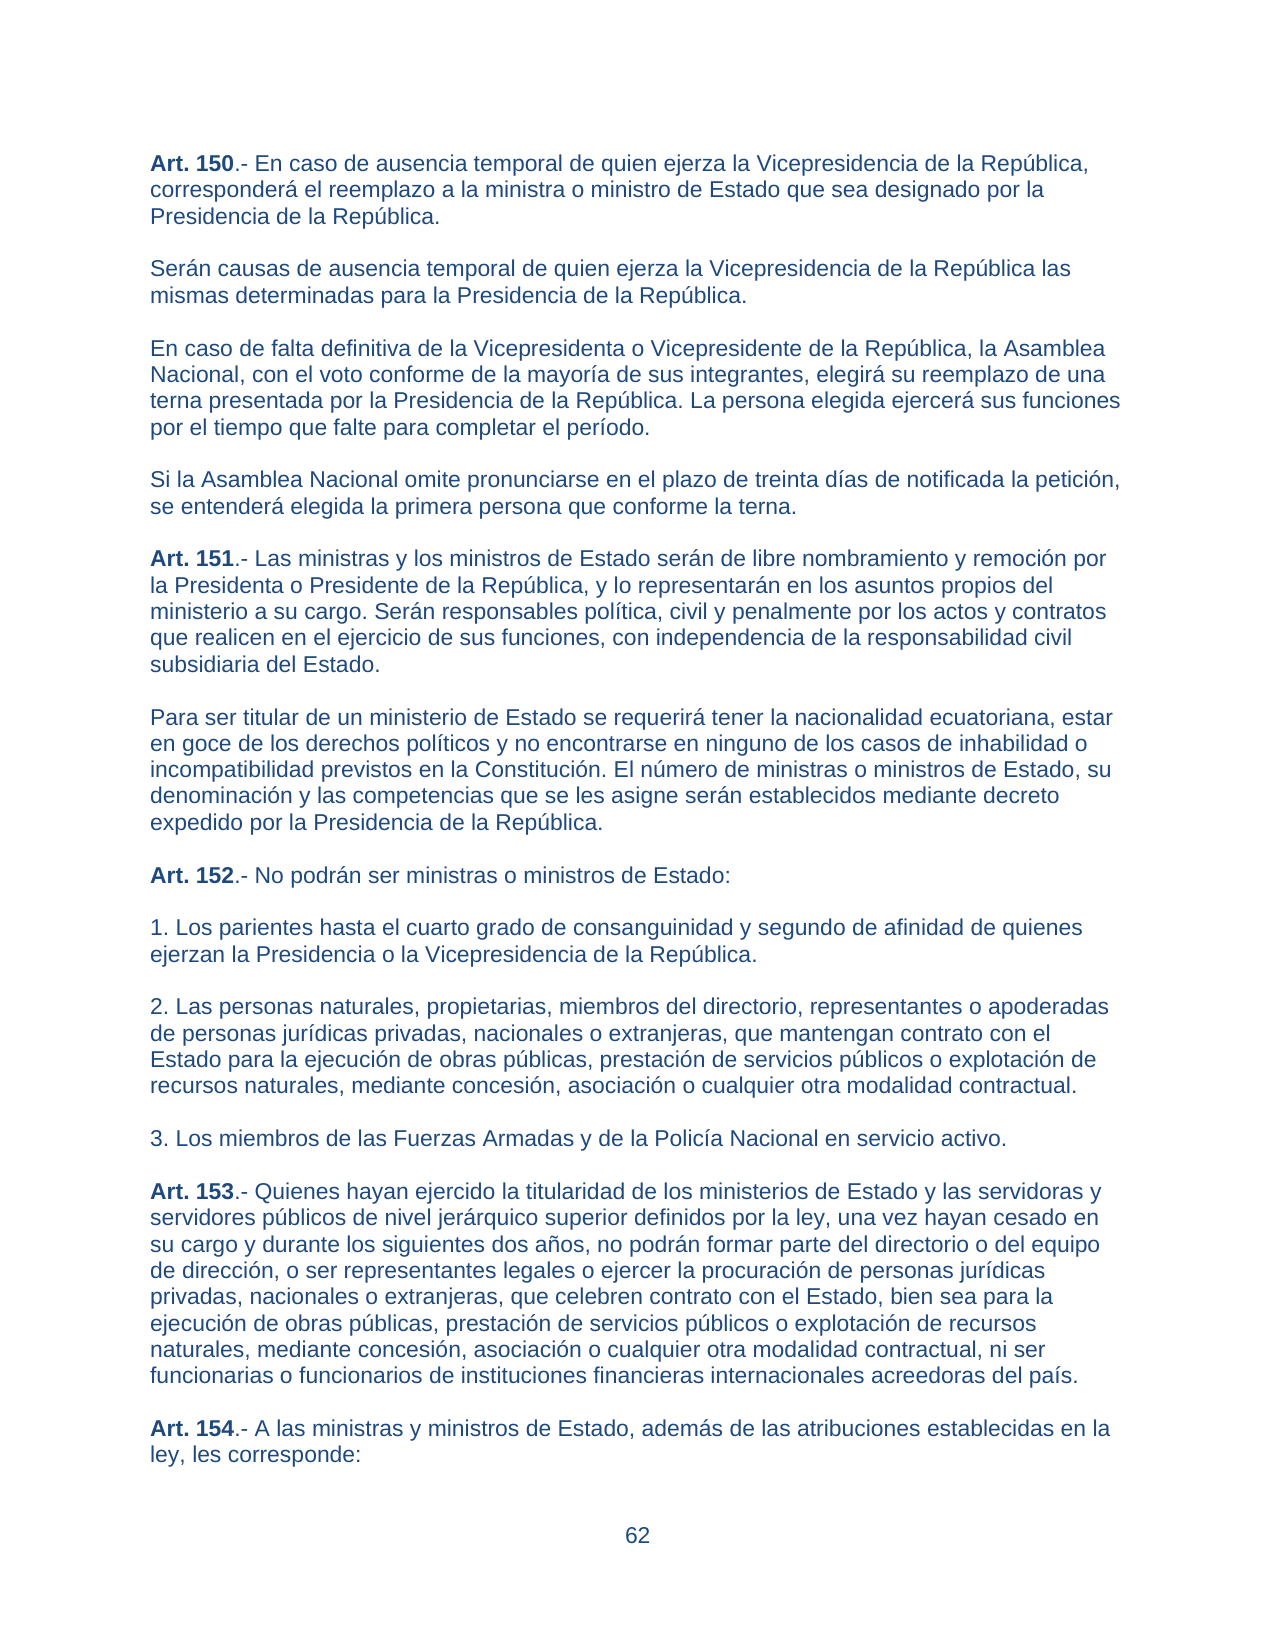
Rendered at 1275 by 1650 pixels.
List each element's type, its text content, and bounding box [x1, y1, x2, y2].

text Para ser titular de un ministerio de Estado se requerirá tener la nacionalidad ecuatoriana, estar en goce de los derechos políticos y no encontrarse en ninguno de los casos de inhabilidad o incompatibilidad previstos en la Constitución. El número de ministras o ministros de Estado, su denominación y las competencias que se les asigne serán establecidos mediante decreto expedido por la Presidencia de la República. [150, 703, 1125, 835]
text Art. 153.- Quienes hayan ejercido la titularidad de los ministerios de Estado y las servidoras y servidores públicos de nivel jerárquico superior definidos por la ley, una vez hayan cesado en su cargo y durante los siguientes dos años, no podrán formar parte del directorio o del equipo de dirección, o ser representantes legales o ejercer la procuración de personas jurídicas privadas, nacionales o extranjeras, que celebren contrato con el Estado, bien sea para la ejecución de obras públicas, prestación de servicios públicos o explotación de recursos naturales, mediante concesión, asociación o cualquier otra modalidad contractual, ni ser funcionarias o funcionarios de instituciones financieras internacionales acreedoras del país. [150, 1178, 1125, 1389]
text 1. Los parientes hasta el cuarto grado de consanguinidad y segundo de afinidad de quienes ejerzan la Presidencia o la Vicepresidencia de la República. [150, 914, 1125, 967]
text Art. 154.- A las ministras y ministros de Estado, además de las atribuciones establecidas en la ley, les corresponde: [150, 1415, 1125, 1468]
text Art. 152.- No podrán ser ministras o ministros de Estado: [150, 862, 1125, 888]
text 3. Los miembros de las Fuerzas Armadas y de la Policía Nacional en servicio activo. [150, 1125, 1125, 1151]
text En caso de falta definitiva de la Vicepresidenta o Vicepresidente de la República, la Asamblea Nacional, con el voto conforme de la mayoría de sus integrantes, elegirá su reemplazo de una terna presentada por la Presidencia de la República. La persona elegida ejercerá sus funciones por el tiempo que falte para completar el período. [150, 334, 1125, 440]
text Si la Asamblea Nacional omite pronunciarse en el plazo de treinta días de notificada la petición, se entenderá elegida la primera persona que conforme la terna. [150, 466, 1125, 519]
text Art. 151.- Las ministras y los ministros de Estado serán de libre nombramiento y remoción por la Presidenta o Presidente de la República, y lo representarán en los asuntos propios del ministerio a su cargo. Serán responsables política, civil y penalmente por los actos y contratos que realicen en el ejercicio de sus funciones, con independencia de la responsabilidad civil subsidiaria del Estado. [150, 545, 1125, 677]
text Serán causas de ausencia temporal de quien ejerza la Vicepresidencia de la República las mismas determinadas para la Presidencia de la República. [150, 255, 1125, 308]
text 2. Las personas naturales, propietarias, miembros del directorio, representantes o apoderadas de personas jurídicas privadas, nacionales o extranjeras, que mantengan contrato con el Estado para la ejecución de obras públicas, prestación de servicios públicos o explotación de recursos naturales, mediante concesión, asociación o cualquier otra modalidad contractual. [150, 993, 1125, 1099]
text Art. 150.- En caso de ausencia temporal de quien ejerza la Vicepresidencia de la República, corresponderá el reemplazo a la ministra o ministro de Estado que sea designado por la Presidencia de la República. [150, 150, 1125, 229]
